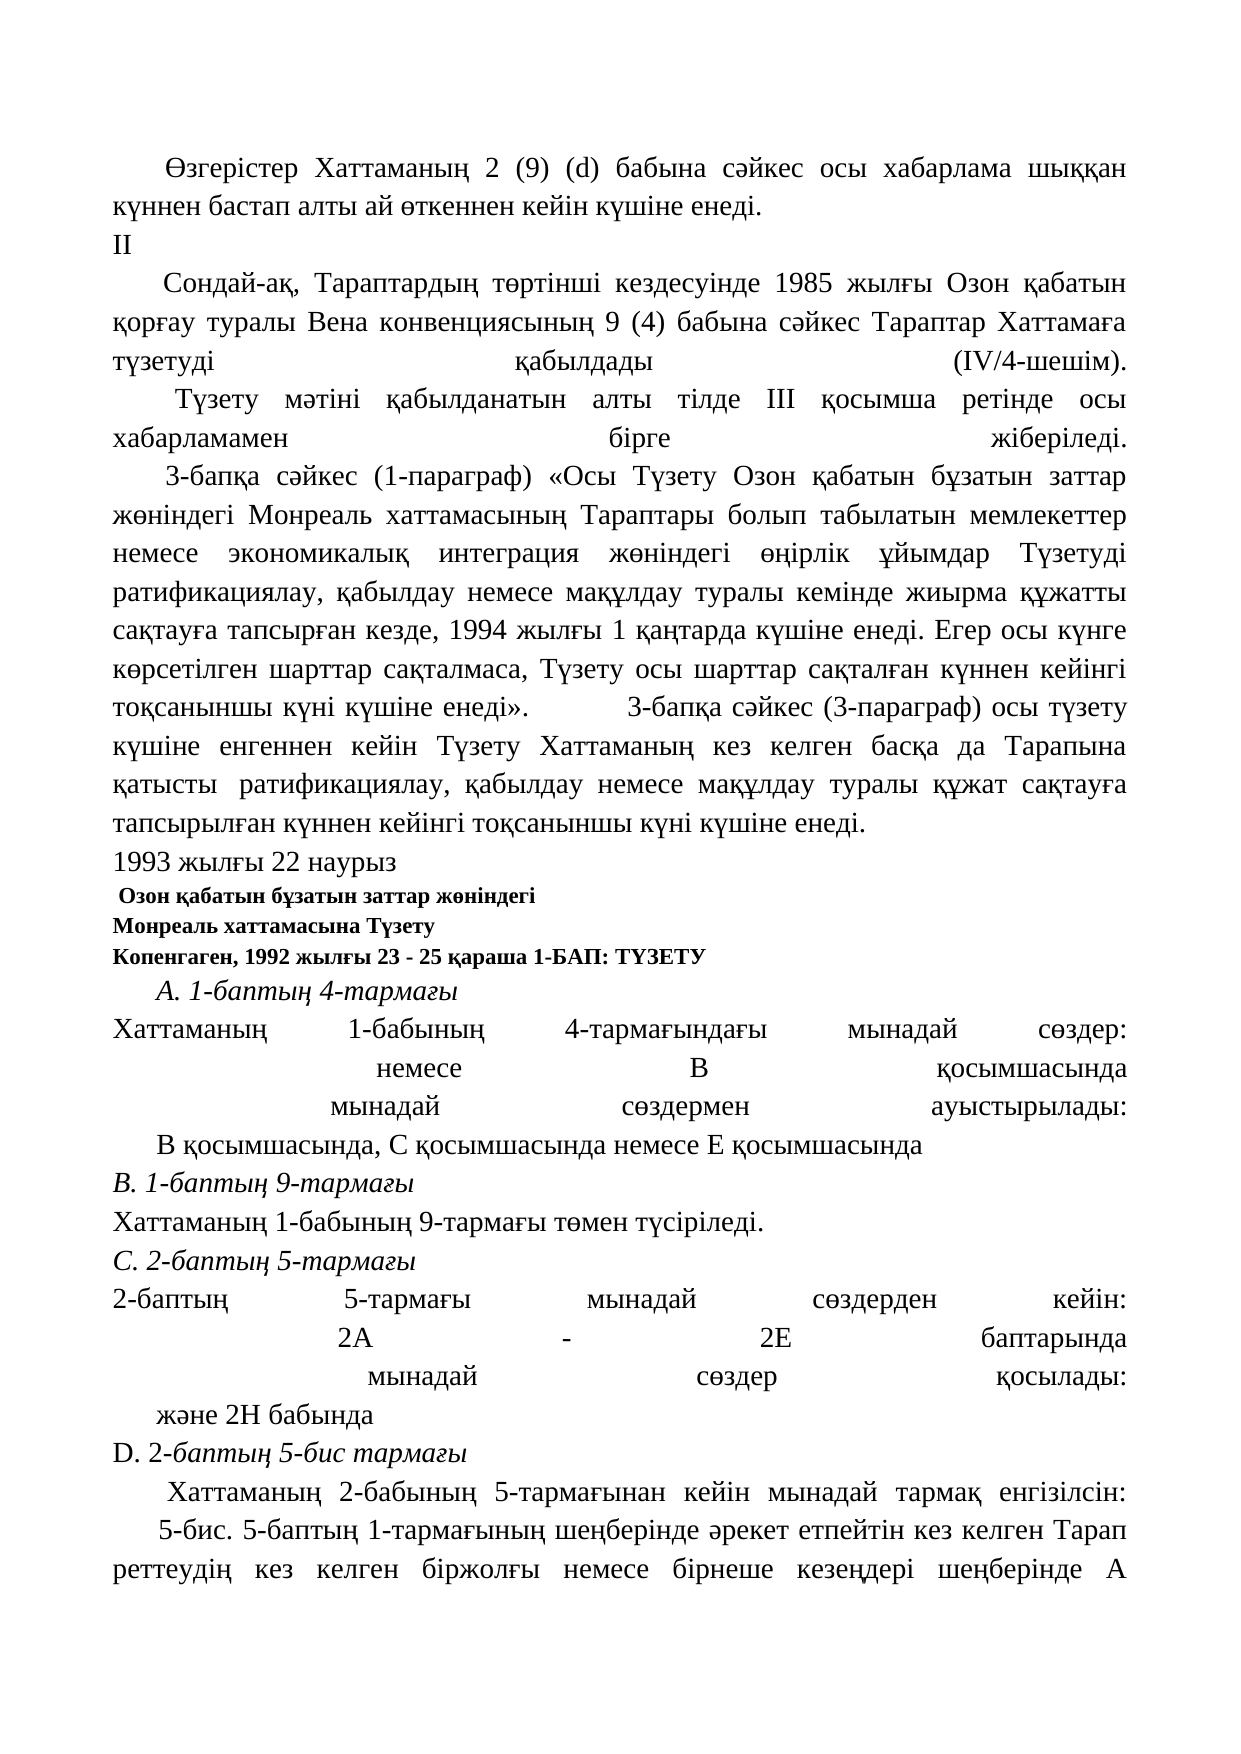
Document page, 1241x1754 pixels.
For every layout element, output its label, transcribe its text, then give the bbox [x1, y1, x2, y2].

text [112, 1474, 1128, 1584]
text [112, 150, 1128, 222]
text II [112, 227, 1128, 261]
text Озон қабатын бұзатын заттар жөніндегі Монреаль хаттамасына Түзету Копенгаген, 1992 жылғы 23 - 25 қараша 1-БАП: ТҮЗЕТУ [112, 882, 1128, 969]
text С. 2-баптың 5-тармағы [112, 1243, 1128, 1276]
text 1993 жылғы 22 наурыз [112, 844, 1128, 877]
text Хаттаманың 1-бабының 4-тармағындағы мынадай сөздер: немесе В қосымшасында мынадай сөздермен ауыстырылады: В қосымшасында, С қосымшасында немесе Е қосымшасында [112, 1011, 1128, 1161]
text 2-баптың 5-тармағы мынадай сөздерден кейін: 2А - 2Е баптарында мынадай сөздер қосылады: және 2Н бабында [112, 1281, 1128, 1430]
text Сондай-ақ, Тараптардың төртінші кездесуінде 1985 жылғы Озон қабатын қорғау туралы Вена конвенциясының 9 (4) бабына сәйкес Тараптар Хаттамаға түзетуді қабылдады (ІV/4-шешім). Түзету мәтіні қабылданатын алты тілде III қосымша ретінде осы хабарламамен бірге жіберіледі. 3-бапқа сәйкес (1-параграф) «Осы Түзету Озон қабатын бұзатын заттар жөніндегі Монреаль хаттамасының Тараптары болып табылатын мемлекеттер немесе экономикалық интеграция жөніндегі өңірлік ұйымдар Түзетуді ратификациялау, қабылдау немесе мақұлдау туралы кемінде жиырма құжатты сақтауға тапсырған кезде, 1994 жылғы 1 қаңтарда күшіне енеді. Егер осы күнге көрсетілген шарттар сақталмаса, Түзету осы шарттар сақталған күннен кейінгі тоқсаныншы күні күшіне енеді». 3-бапқа сәйкес (3-параграф) осы түзету күшіне енгеннен кейін Түзету Хаттаманың кез келген басқа да Тарапына қатысты ратификациялау, қабылдау немесе мақұлдау туралы құжат сақтауға тапсырылған күннен кейінгі тоқсаныншы күні күшіне енеді. [112, 266, 1128, 839]
text D. 2-баптың 5-бис тармағы [112, 1435, 1128, 1469]
text В. 1-баптың 9-тармағы [112, 1166, 1128, 1199]
text А. 1-баптың 4-тармағы [112, 973, 1128, 1006]
text Хаттаманың 1-бабының 9-тармағы төмен түсіріледі. [112, 1204, 1128, 1238]
